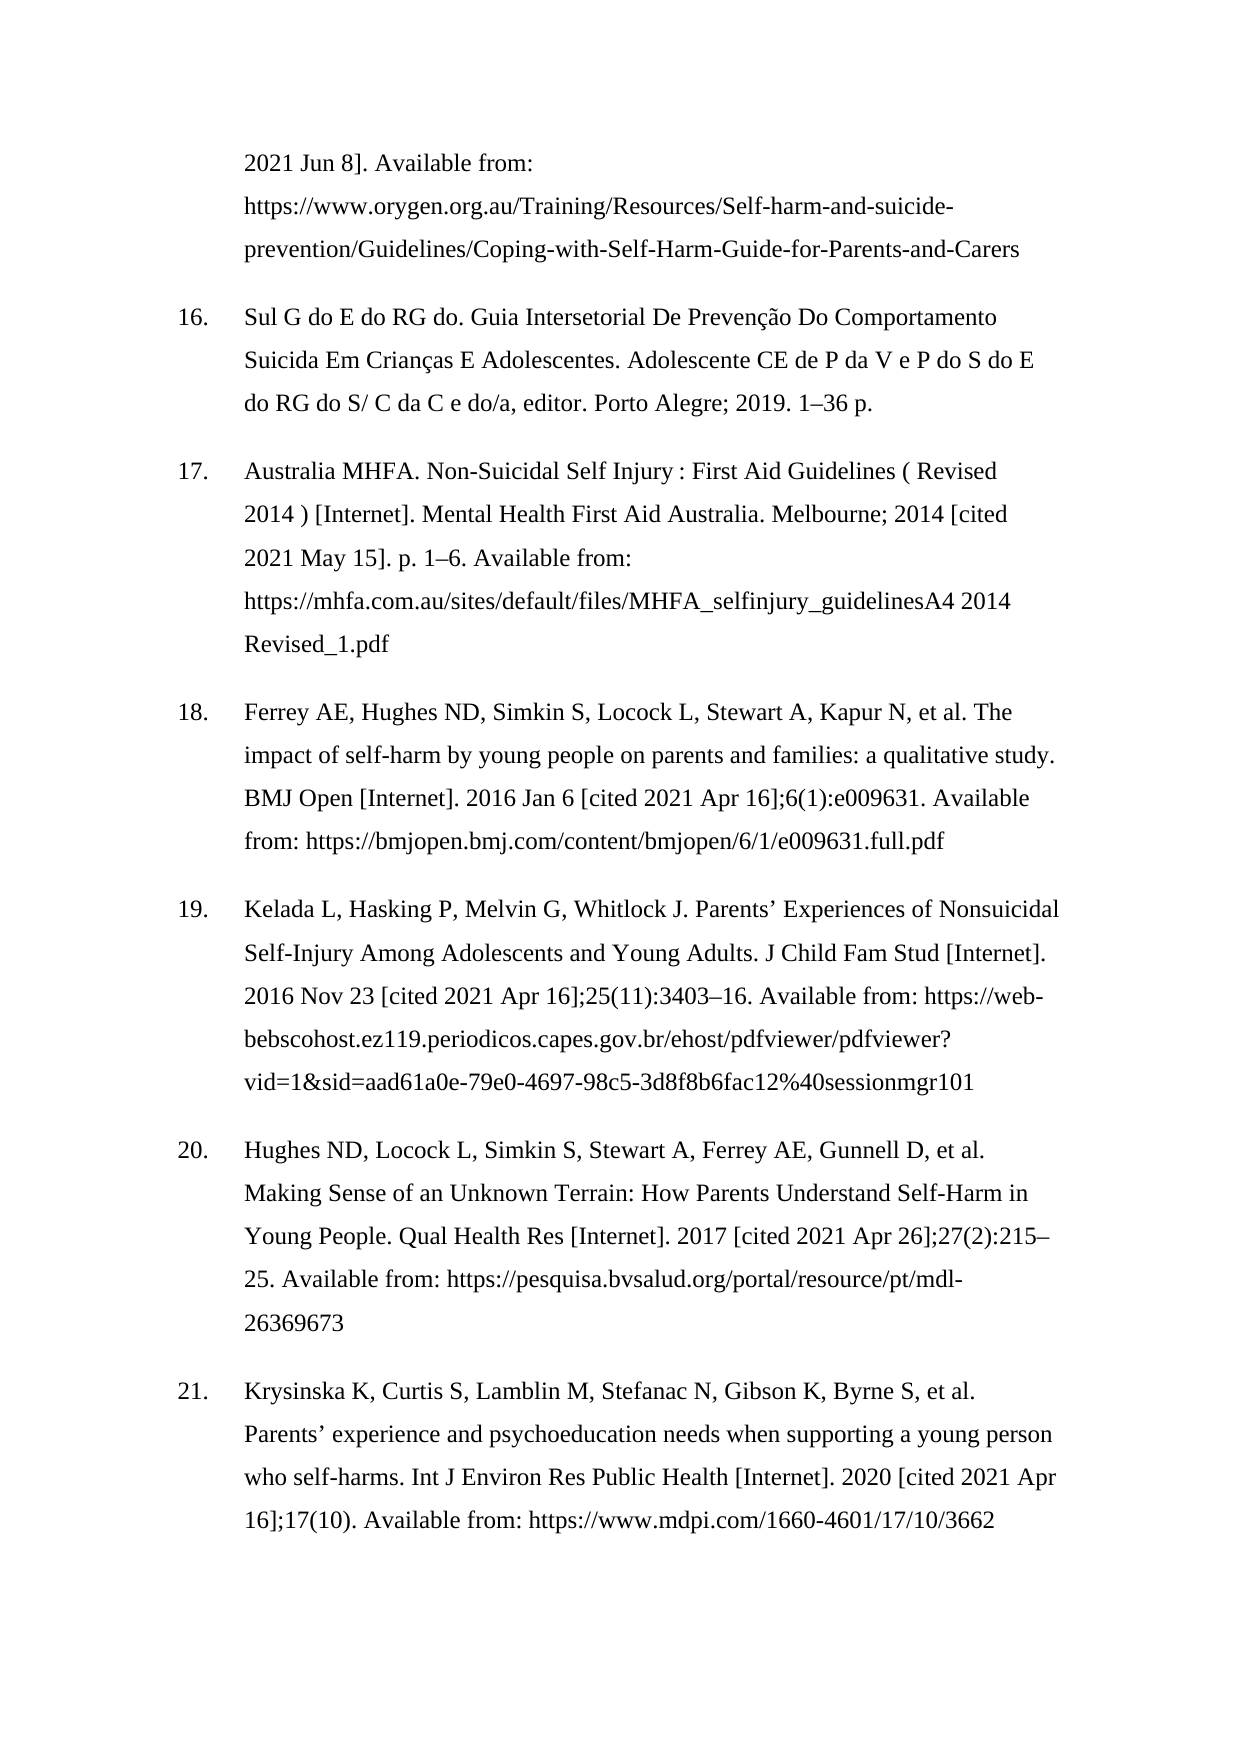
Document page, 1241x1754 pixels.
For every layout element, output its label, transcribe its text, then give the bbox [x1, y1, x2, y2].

text 17. Australia MHFA. Non-Suicidal Self Injury : First Aid Guidelines ( Revised 2014 ) [Internet]. Mental Health First Aid Australia. Melbourne; 2014 [cited 2021 May 15]. p. 1–6. Available from: https://mhfa.com.au/sites/default/files/MHFA_selfinjury_guidelinesA4 2014 Revised_1.pdf [177, 456, 1063, 658]
text 19. Kelada L, Hasking P, Melvin G, Whitlock J. Parents’ Experiences of Nonsuicidal Self-Injury Among Adolescents and Young Adults. J Child Fam Stud [Internet]. 2016 Nov 23 [cited 2021 Apr 16];25(11):3403–16. Available from: https://web-bebscohost.ez119.periodicos.capes.gov.br/ehost/pdfviewer/pdfviewer?vid=1&sid=aad61a0e-79e0-4697-98c5-3d8f8b6fac12%40sessionmgr101 [177, 894, 1063, 1096]
text 21. Krysinska K, Curtis S, Lamblin M, Stefanac N, Gibson K, Byrne S, et al. Parents’ experience and psychoeducation needs when supporting a young person who self-harms. Int J Environ Res Public Health [Internet]. 2020 [cited 2021 Apr 16];17(10). Available from: https://www.mdpi.com/1660-4601/17/10/3662 [177, 1376, 1063, 1534]
text 20. Hughes ND, Locock L, Simkin S, Stewart A, Ferrey AE, Gunnell D, et al. Making Sense of an Unknown Terrain: How Parents Understand Self-Harm in Young People. Qual Health Res [Internet]. 2017 [cited 2021 Apr 26];27(2):215–25. Available from: https://pesquisa.bvsalud.org/portal/resource/pt/mdl-26369673 [177, 1135, 1063, 1336]
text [177, 148, 1063, 263]
text 18. Ferrey AE, Hughes ND, Simkin S, Locock L, Stewart A, Kapur N, et al. The impact of self-harm by young people on parents and families: a qualitative study. BMJ Open [Internet]. 2016 Jan 6 [cited 2021 Apr 16];6(1):e009631. Available from: https://bmjopen.bmj.com/content/bmjopen/6/1/e009631.full.pdf [177, 697, 1063, 855]
text 16. Sul G do E do RG do. Guia Intersetorial De Prevenção Do Comportamento Suicida Em Crianças E Adolescentes. Adolescente CE de P da V e P do S do E do RG do S/ C da C e do/a, editor. Porto Alegre; 2019. 1–36 p. [177, 302, 1063, 417]
